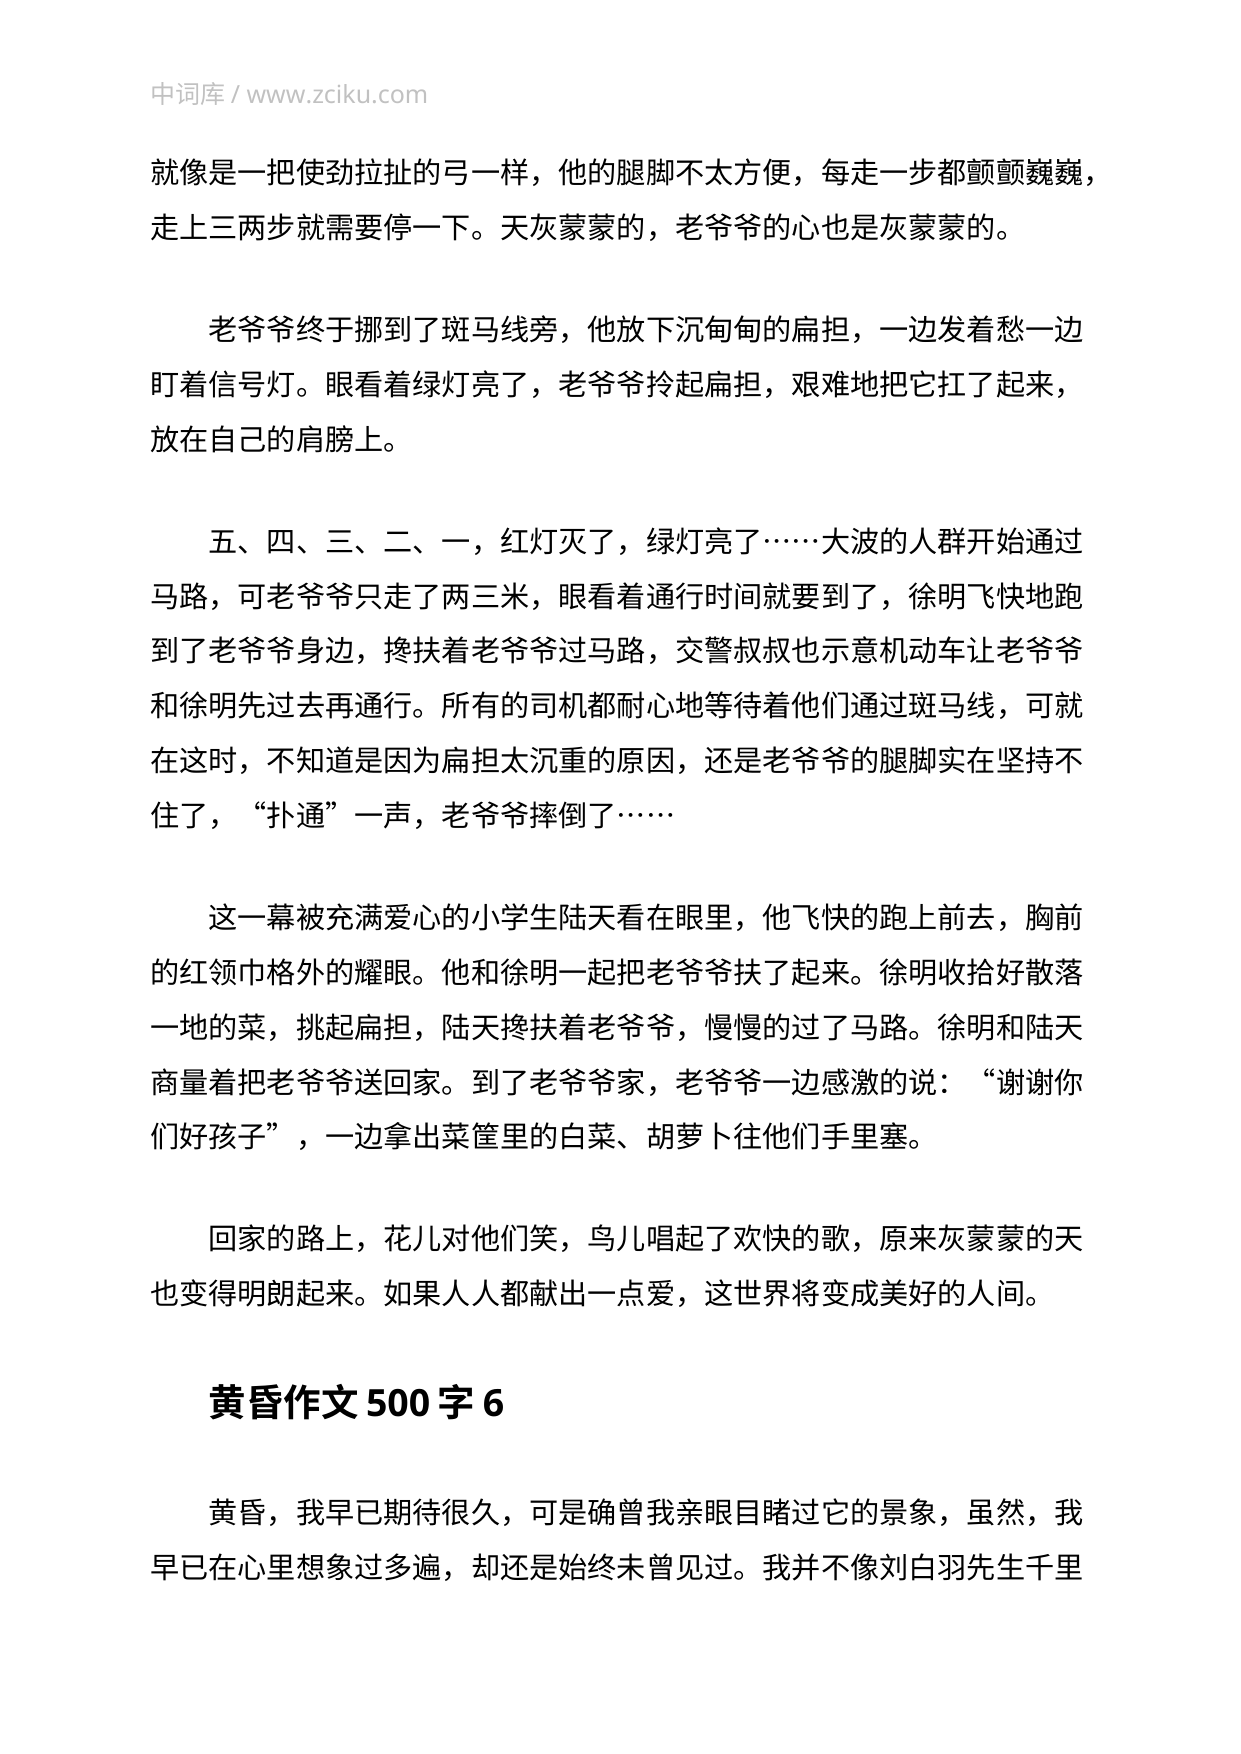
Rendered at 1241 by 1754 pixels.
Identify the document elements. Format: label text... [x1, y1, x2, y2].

text 这一幕被充满爱心的小学生陆天看在眼里，他飞快的跑上前去，胸前的红领巾格外的耀眼。他和徐明一起把老爷爷扶了起来。徐明收拾好散落一地的菜，挑起扁担，陆天搀扶着老爷爷，慢慢的过了马路。徐明和陆天商量着把老爷爷送回家。到了老爷爷家，老爷爷一边感激的说：“谢谢你们好孩子”，一边拿出菜筐里的白菜、胡萝卜往他们手里塞。 [150, 894, 1090, 1156]
text 老爷爷终于挪到了斑马线旁，他放下沉甸甸的扁担，一边发着愁一边盯着信号灯。眼看着绿灯亮了，老爷爷拎起扁担，艰难地把它扛了起来，放在自己的肩膀上。 [150, 307, 1090, 459]
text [150, 1490, 1090, 1587]
text 黄昏作文500字6 [150, 1372, 1090, 1427]
text 回家的路上，花儿对他们笑，鸟儿唱起了欢快的歌，原来灰蒙蒙的天也变得明朗起来。如果人人都献出一点爱，这世界将变成美好的人间。 [150, 1216, 1090, 1313]
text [150, 150, 1090, 247]
text 五、四、三、二、一，红灯灭了，绿灯亮了……大波的人群开始通过马路，可老爷爷只走了两三米，眼看着通行时间就要到了，徐明飞快地跑到了老爷爷身边，搀扶着老爷爷过马路，交警叔叔也示意机动车让老爷爷和徐明先过去再通行。所有的司机都耐心地等待着他们通过斑马线，可就在这时，不知道是因为扁担太沉重的原因，还是老爷爷的腿脚实在坚持不住了，“扑通”一声，老爷爷摔倒了…… [150, 518, 1090, 835]
